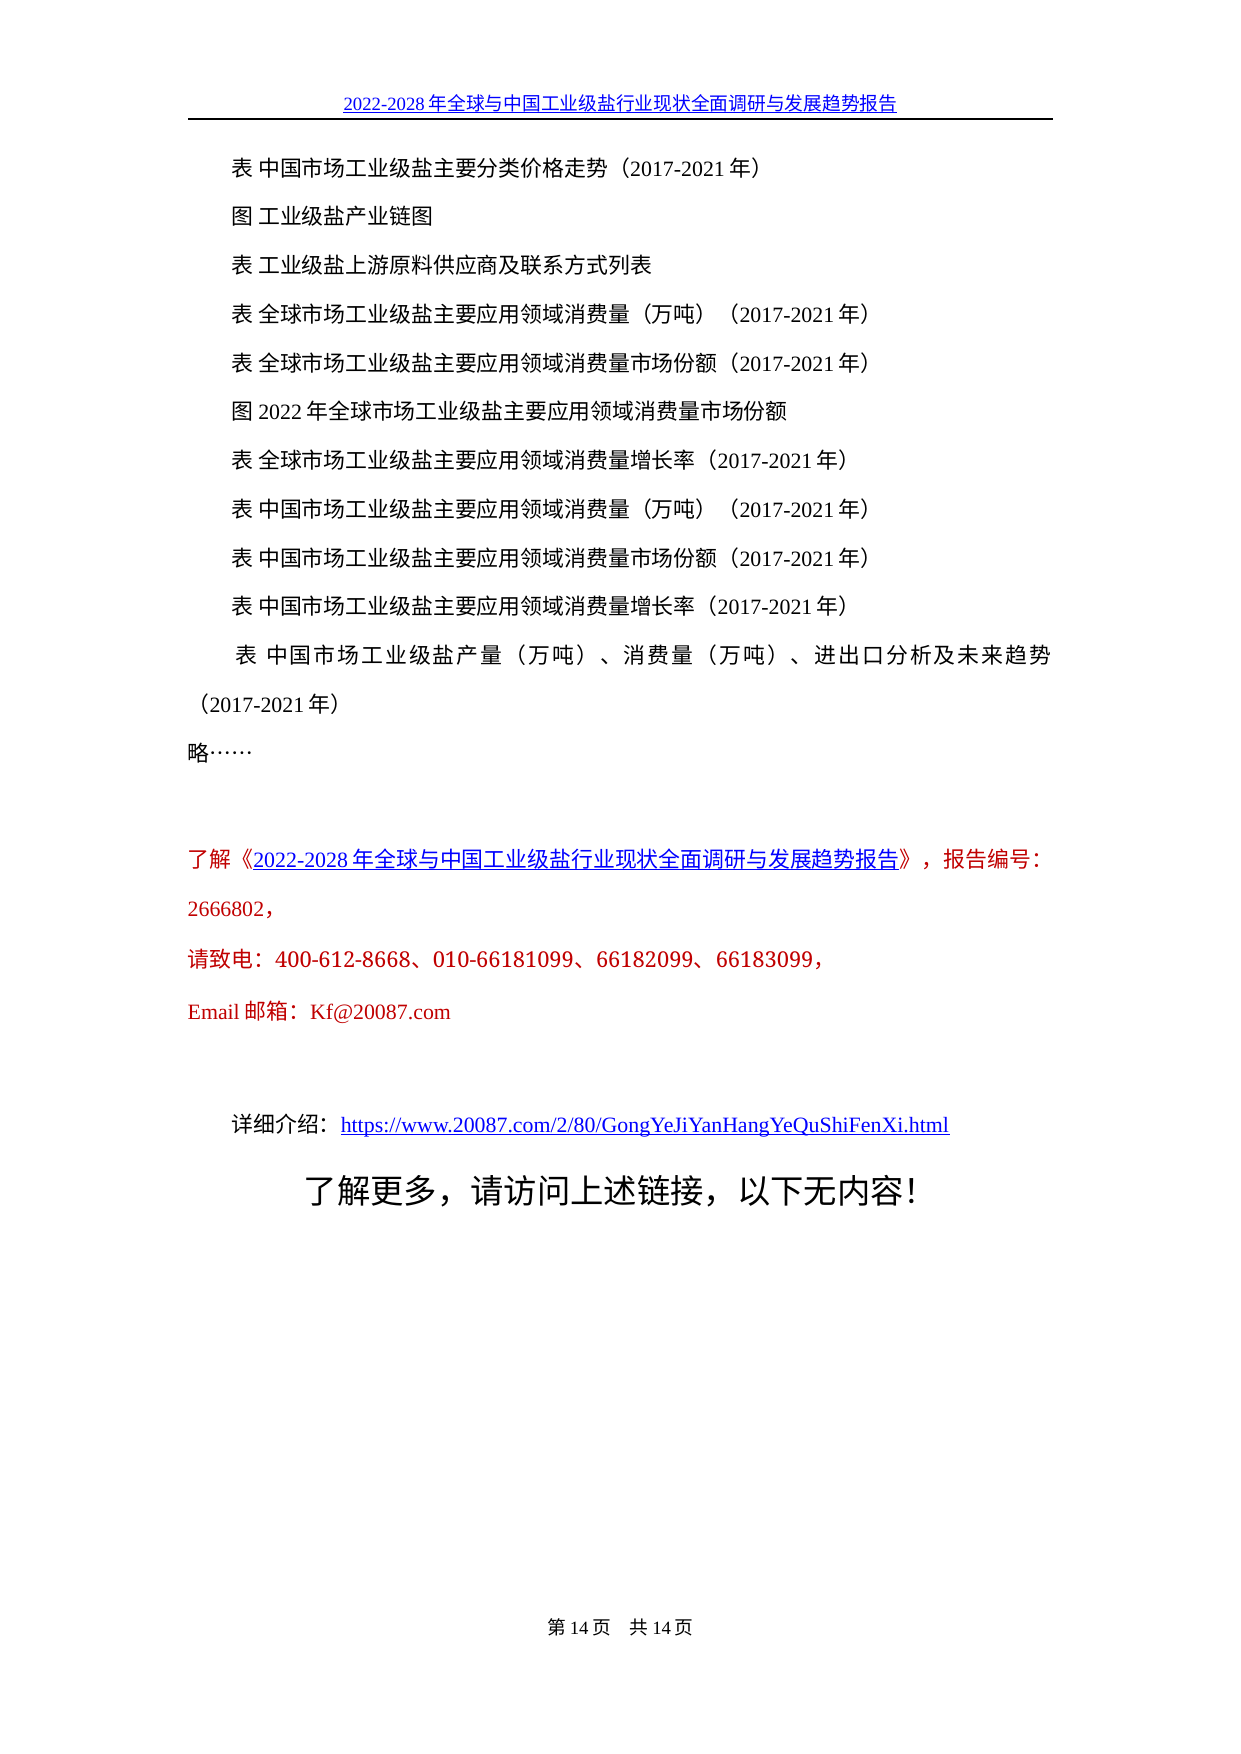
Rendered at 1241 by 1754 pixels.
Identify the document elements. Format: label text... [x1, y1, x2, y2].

text 请致电：400-612-8668、010-66181099、66182099、66183099， [187, 942, 1053, 974]
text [187, 150, 1053, 768]
text 了解《2022-2028年全球与中国工业级盐行业现状全面调研与发展趋势报告》，报告编号：2666802， [187, 842, 1053, 923]
text Email邮箱：Kf@20087.com [187, 993, 1053, 1026]
text 详细介绍：https://www.20087.com/2/80/GongYeJiYanHangYeQuShiFenXi.html [187, 1106, 1053, 1139]
title 了解更多，请访问上述链接，以下无内容！ [187, 1156, 1053, 1221]
